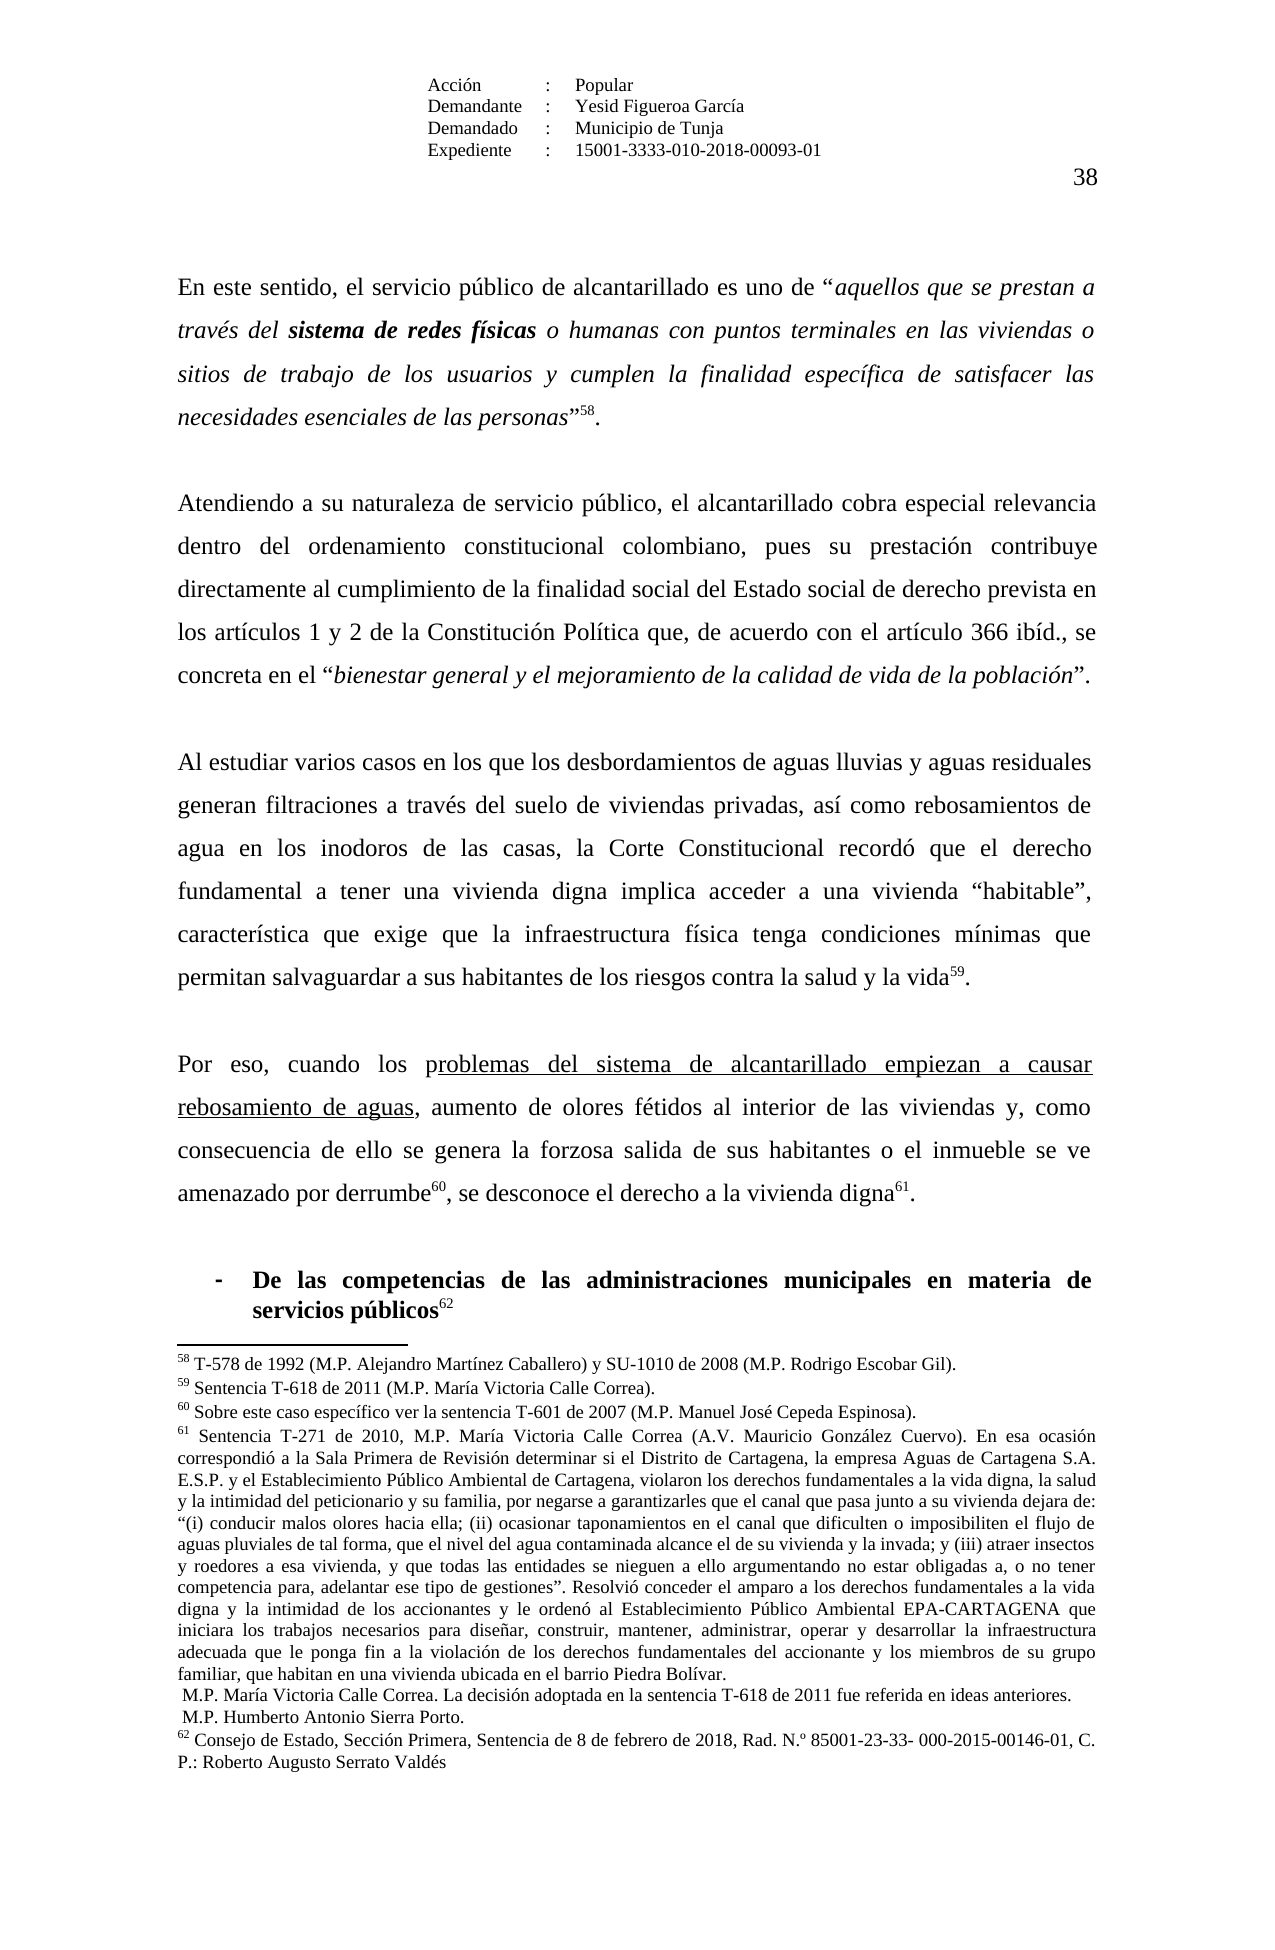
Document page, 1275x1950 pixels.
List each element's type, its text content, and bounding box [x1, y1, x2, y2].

text Por eso, cuando los problemas del sistema de alcantarillado empiezan a causar rebosamiento de aguas, aumento de olores fétidos al interior de las viviendas y, como consecuencia de ello se genera la forzosa salida de sus habitantes o el inmueble se ve amenazado por derrumbe, se desconoce el derecho a la vivienda digna. [177, 1049, 1092, 1207]
text Atendiendo a su naturaleza de servicio público, el alcantarillado cobra especial relevancia dentro del ordenamiento constitucional colombiano, pues su prestación contribuye directamente al cumplimiento de la finalidad social del Estado social de derecho prevista en los artículos 1 y 2 de la Constitución Política que, de acuerdo con el artículo 366 ibíd., se concreta en el “bienestar general y el mejoramiento de la calidad de vida de la población”. [177, 488, 1098, 689]
text Al estudiar varios casos en los que los desbordamientos de aguas lluvias y aguas residuales generan filtraciones a través del suelo de viviendas privadas, así como rebosamientos de agua en los inodoros de las casas, la Corte Constitucional recordó que el derecho fundamental a tener una vivienda digna implica acceder a una vivienda “habitable”, característica que exige que la infraestructura física tenga condiciones mínimas que permitan salvaguardar a sus habitantes de los riesgos contra la salud y la vida. [177, 747, 1092, 991]
text En este sentido, el servicio público de alcantarillado es uno de “aquellos que se prestan a través del sistema de redes físicas o humanas con puntos terminales en las viviendas o sitios de trabajo de los usuarios y cumplen la finalidad específica de satisfacer las necesidades esenciales de las personas”. [177, 272, 1098, 431]
list De las competencias de las administraciones municipales en materia de servicios públicos [215, 1264, 1092, 1323]
